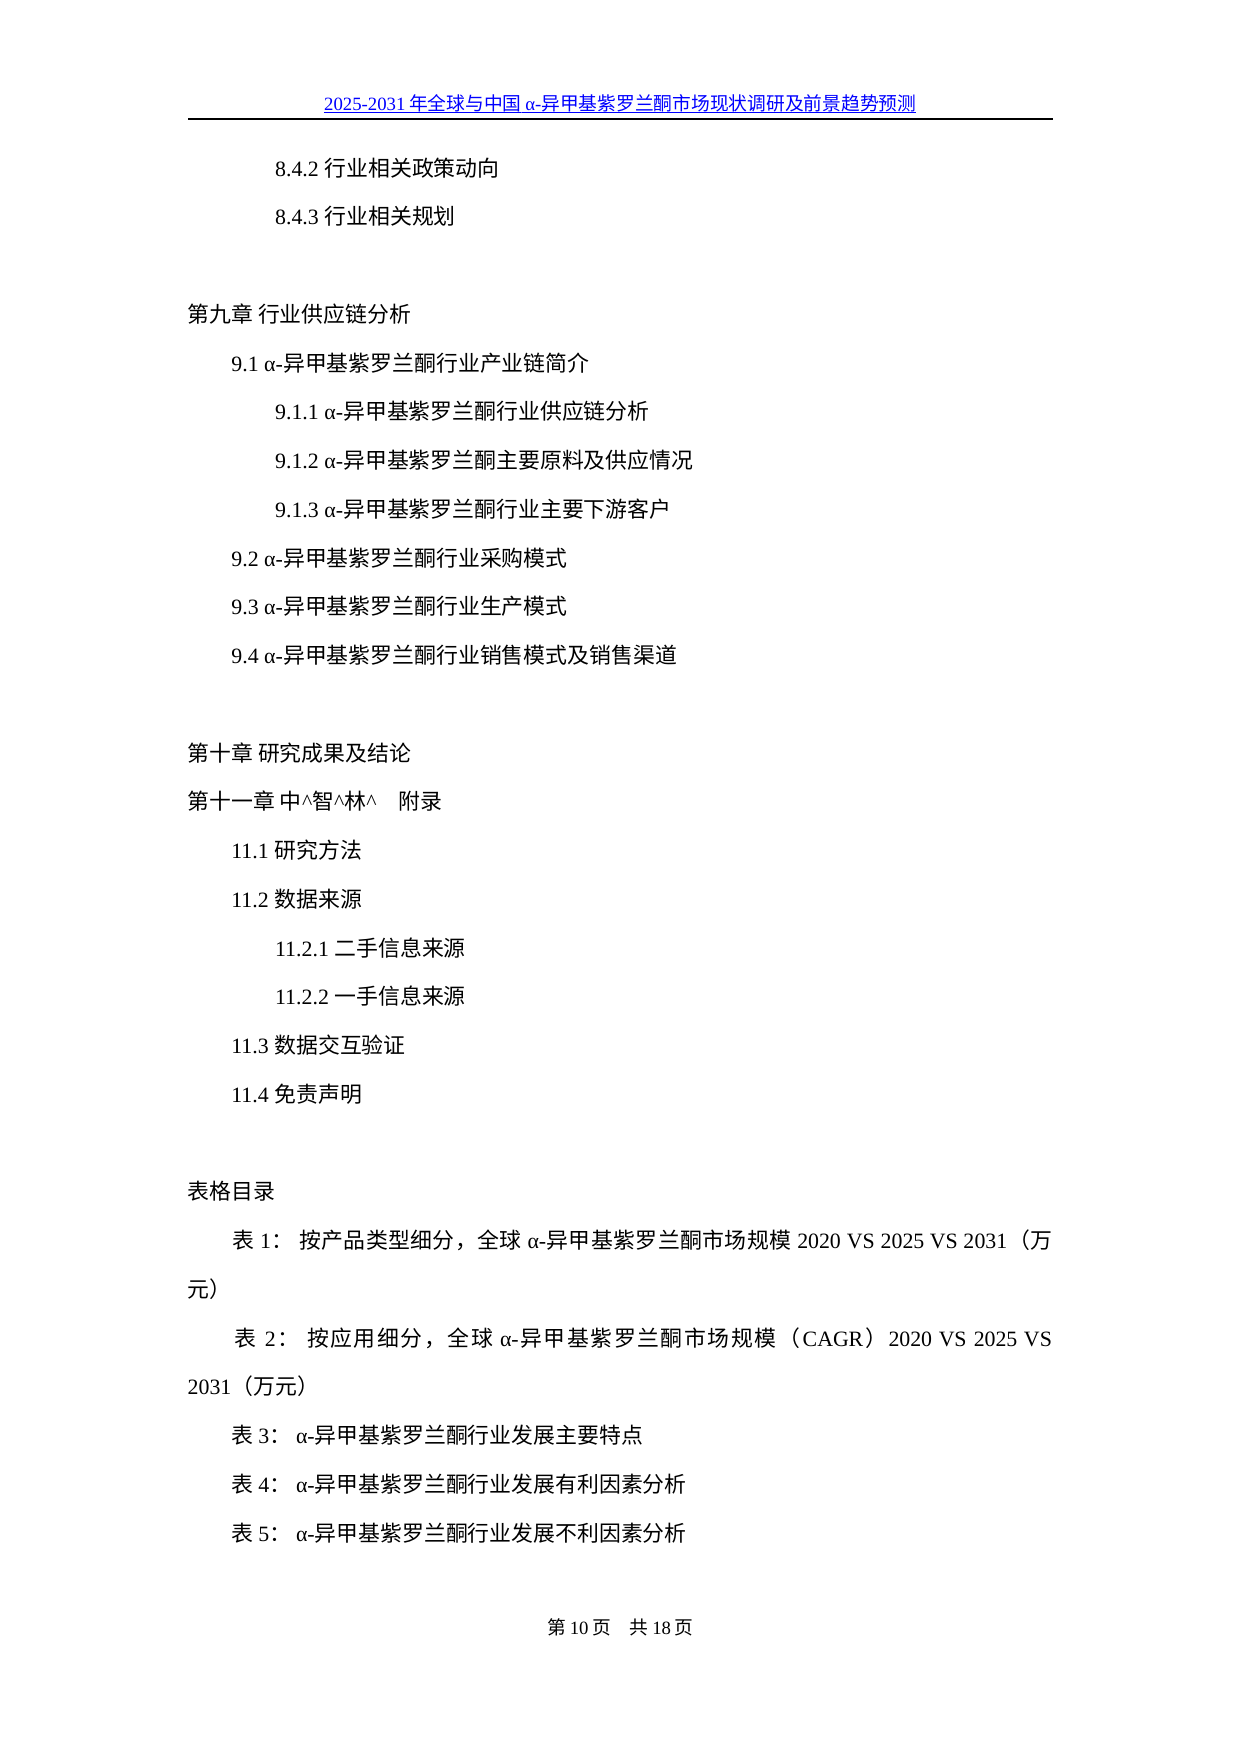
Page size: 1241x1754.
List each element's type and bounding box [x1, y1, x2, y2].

text [187, 150, 1053, 1548]
